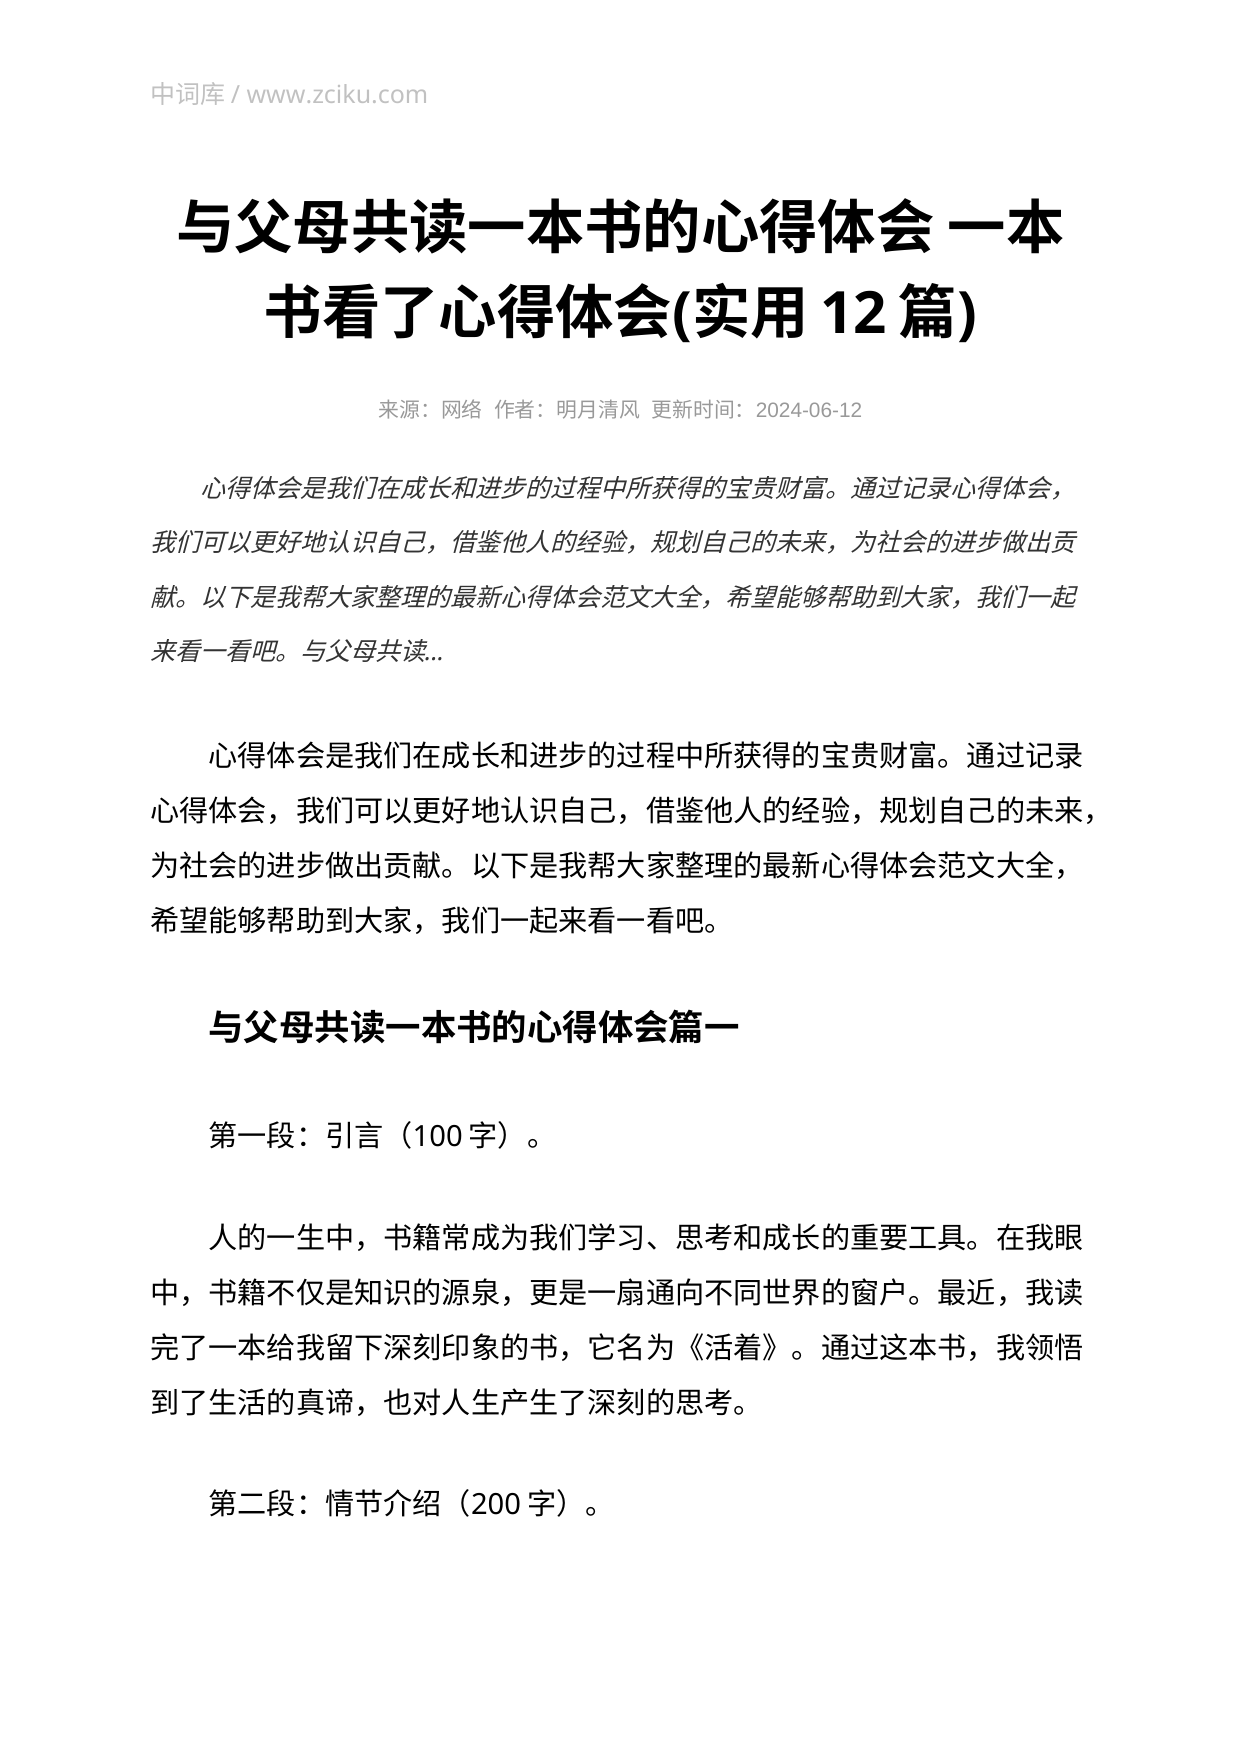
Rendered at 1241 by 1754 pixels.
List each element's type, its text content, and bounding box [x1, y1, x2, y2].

text 心得体会是我们在成长和进步的过程中所获得的宝贵财富。通过记录心得体会，我们可以更好地认识自己，借鉴他人的经验，规划自己的未来，为社会的进步做出贡献。以下是我帮大家整理的最新心得体会范文大全，希望能够帮助到大家，我们一起来看一看吧。与父母共读... [150, 468, 1090, 668]
text 来源：网络 作者：明月清风 更新时间：2024-06-12 [150, 397, 1090, 421]
text 第一段：引言（100字）。 [150, 1112, 1090, 1155]
subtitle 与父母共读一本书的心得体会 一本书看了心得体会(实用12篇) [150, 181, 1090, 351]
text 心得体会是我们在成长和进步的过程中所获得的宝贵财富。通过记录心得体会，我们可以更好地认识自己，借鉴他人的经验，规划自己的未来，为社会的进步做出贡献。以下是我帮大家整理的最新心得体会范文大全，希望能够帮助到大家，我们一起来看一看吧。 [150, 733, 1090, 939]
text 与父母共读一本书的心得体会篇一 [150, 999, 1090, 1050]
text 第二段：情节介绍（200字）。 [150, 1481, 1090, 1523]
text 人的一生中，书籍常成为我们学习、思考和成长的重要工具。在我眼中，书籍不仅是知识的源泉，更是一扇通向不同世界的窗户。最近，我读完了一本给我留下深刻印象的书，它名为《活着》。通过这本书，我领悟到了生活的真谛，也对人生产生了深刻的思考。 [150, 1214, 1090, 1421]
